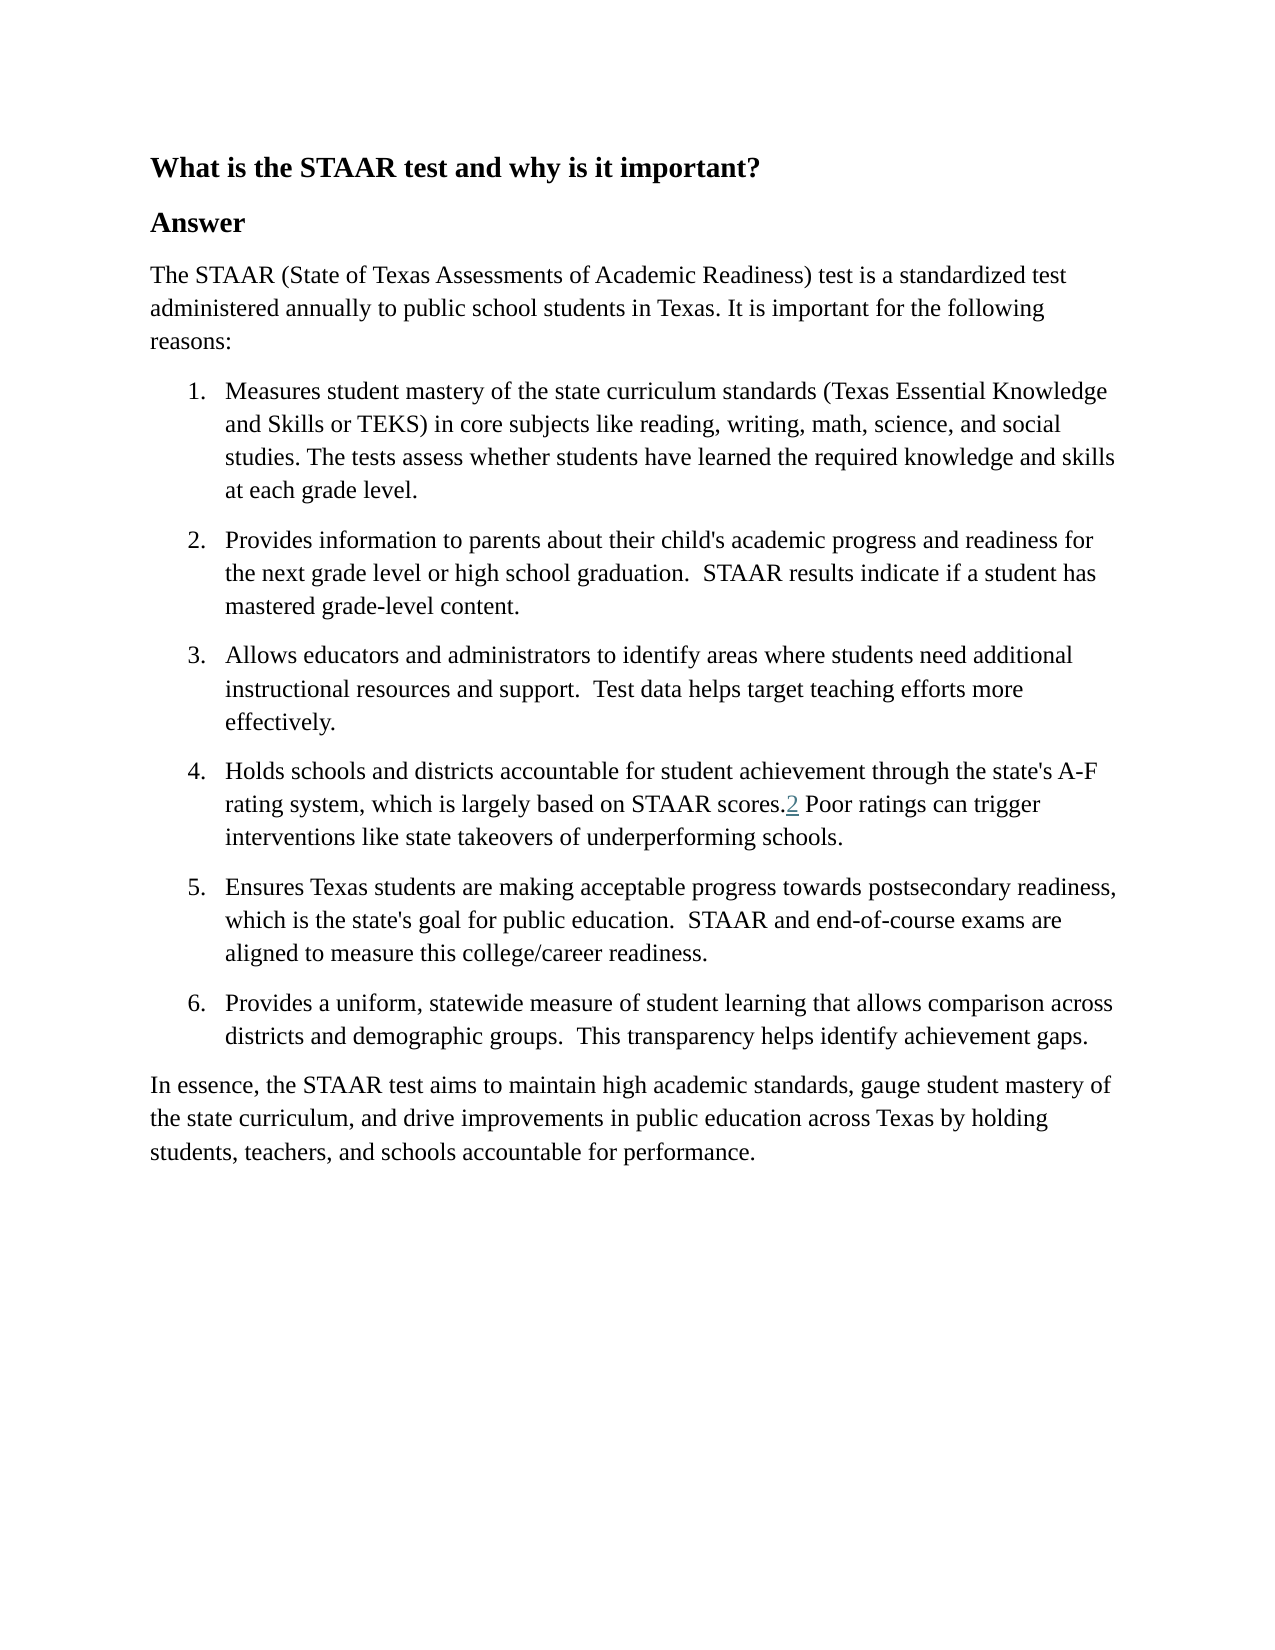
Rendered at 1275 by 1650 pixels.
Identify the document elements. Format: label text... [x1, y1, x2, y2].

list Ensures Texas students are making acceptable progress towards postsecondary readiness, which is the state's goal for public education. STAAR and end-of-course exams are aligned to measure this college/career readiness. [187, 872, 1125, 967]
list Holds schools and districts accountable for student achievement through the state's A-F rating system, which is largely based on STAAR scores.2 Poor ratings can trigger interventions like state takeovers of underperforming schools. [187, 756, 1125, 851]
text In essence, the STAAR test aims to maintain high academic standards, gauge student mastery of the state curriculum, and drive improvements in public education across Texas by holding students, teachers, and schools accountable for performance. [150, 1071, 1125, 1165]
list Measures student mastery of the state curriculum standards (Texas Essential Knowledge and Skills or TEKS) in core subjects like reading, writing, math, science, and social studies. The tests assess whether students have learned the required knowledge and skills at each grade level. [187, 376, 1125, 504]
list Provides a uniform, statewide measure of student learning that allows comparison across districts and demographic groups. This transparency helps identify achievement gaps. [187, 988, 1125, 1049]
text What is the STAAR test and why is it important? [150, 150, 1125, 183]
text The STAAR (State of Texas Assessments of Academic Readiness) test is a standardized test administered annually to public school students in Texas. It is important for the following reasons: [150, 260, 1125, 355]
list Provides information to parents about their child's academic progress and readiness for the next grade level or high school graduation. STAAR results indicate if a student has mastered grade-level content. [187, 525, 1125, 620]
text Answer [150, 205, 1125, 239]
list Allows educators and administrators to identify areas where students need additional instructional resources and support. Test data helps target teaching efforts more effectively. [187, 641, 1125, 735]
